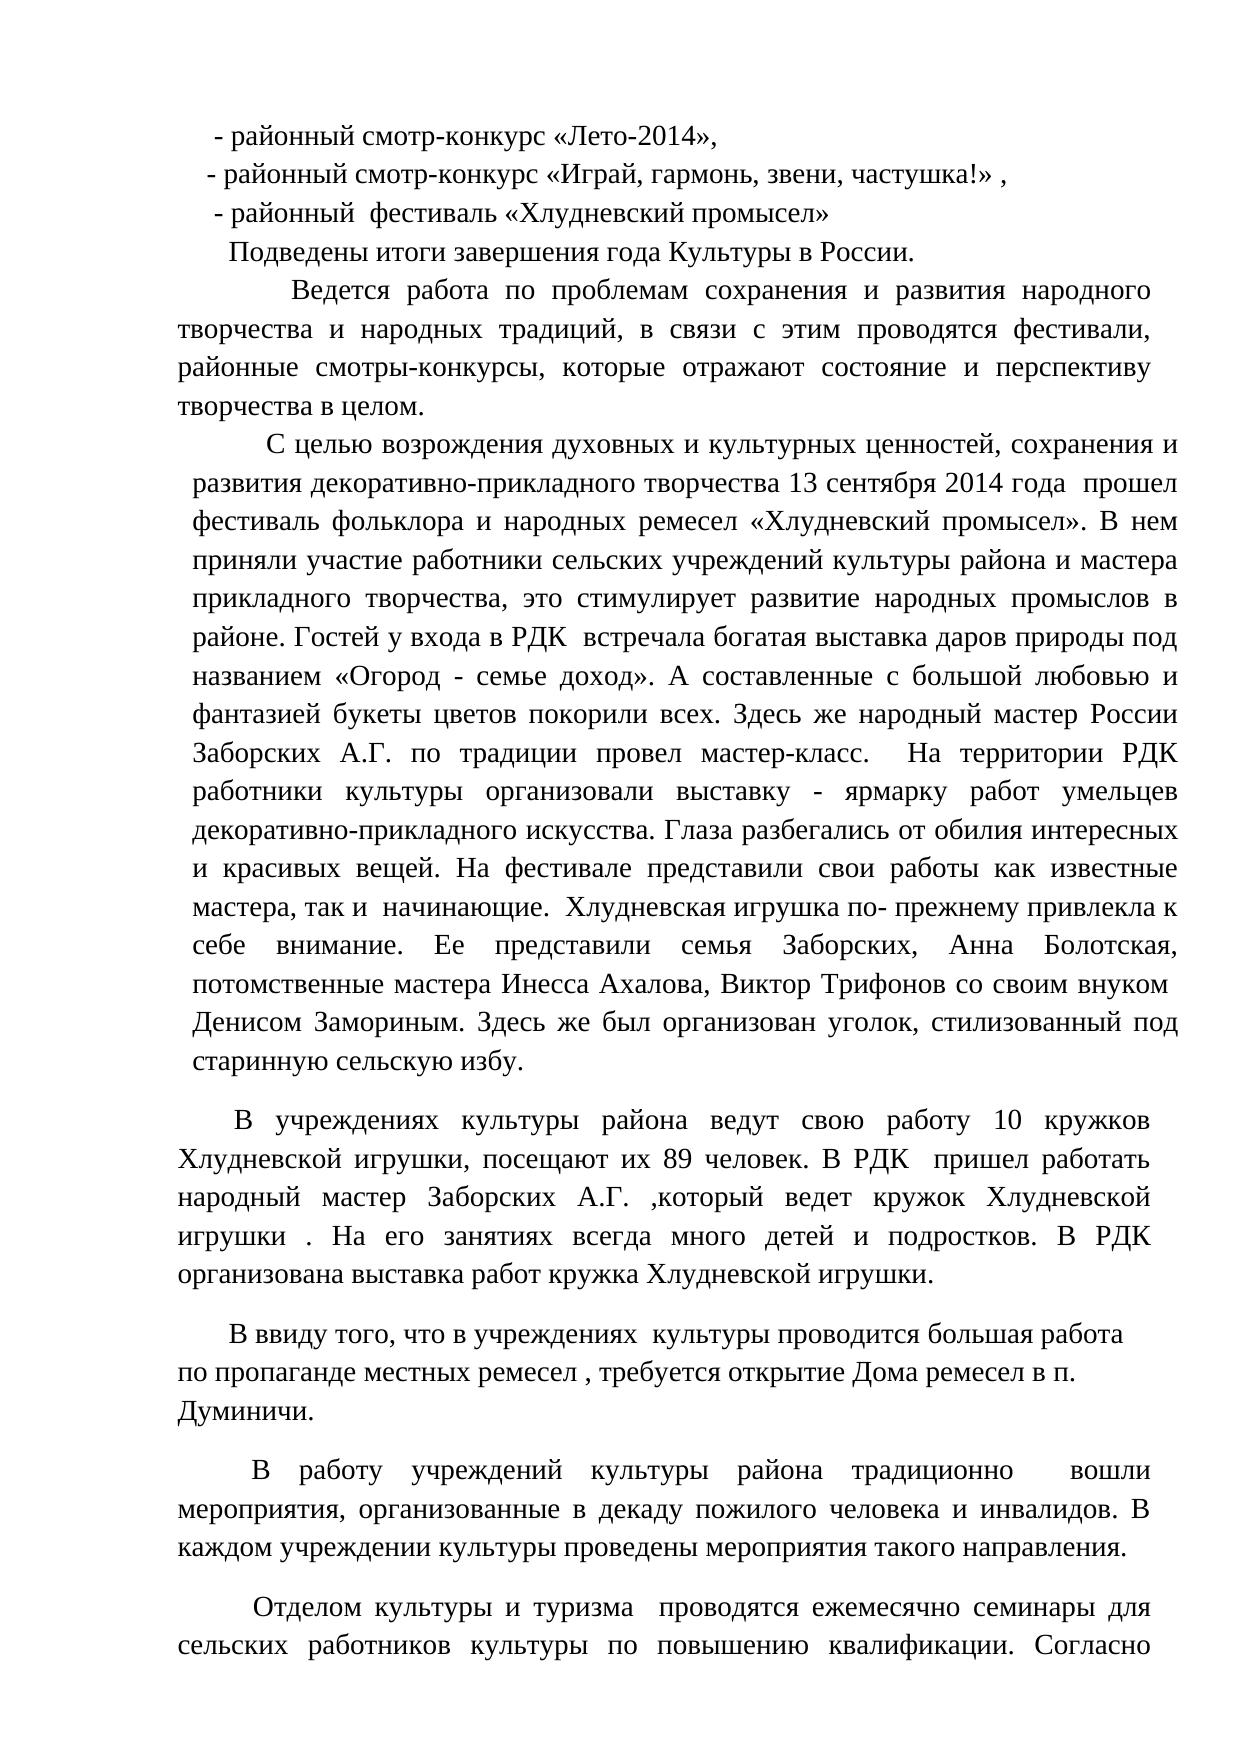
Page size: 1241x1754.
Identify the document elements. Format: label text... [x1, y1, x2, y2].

text Ведется работа по проблемам сохранения и развития народного творчества и народных традиций, в связи с этим проводятся фестивали, районные смотры-конкурсы, которые отражают состояние и перспективу творчества в целом. [177, 272, 1152, 421]
text - районный фестиваль «Хлудневский промысел» [177, 195, 1152, 229]
text В учреждениях культуры района ведут свою работу 10 кружков Хлудневской игрушки, посещают их 89 человек. В РДК пришел работать народный мастер Заборских А.Г. ,который ведет кружок Хлудневской игрушки . На его занятиях всегда много детей и подростков. В РДК организована выставка работ кружка Хлудневской игрушки. [177, 1102, 1152, 1290]
text - районный смотр-конкурс «Лето-2014», [177, 118, 1152, 152]
text В работу учреждений культуры района традиционно вошли мероприятия, организованные в декаду пожилого человека и инвалидов. В каждом учреждении культуры проведены мероприятия такого направления. [177, 1452, 1152, 1563]
text Подведены итоги завершения года Культуры в России. [177, 234, 1152, 267]
text В ввиду того, что в учреждениях культуры проводится большая работа по пропаганде местных ремесел , требуется открытие Дома ремесел в п. Думиничи. [177, 1316, 1152, 1427]
text С целью возрождения духовных и культурных ценностей, сохранения и развития декоративно-прикладного творчества 13 сентября 2014 года прошел фестиваль фольклора и народных ремесел «Хлудневский промысел». В нем приняли участие работники сельских учреждений культуры района и мастера прикладного творчества, это стимулирует развитие народных промыслов в районе. Гостей у входа в РДК встречала богатая выставка даров природы под названием «Огород - семье доход». А составленные с большой любовью и фантазией букеты цветов покорили всех. Здесь же народный мастер России Заборских А.Г. по традиции провел мастер-класс. На территории РДК работники культуры организовали выставку - ярмарку работ умельцев декоративно-прикладного искусства. Глаза разбегались от обилия интересных и красивых вещей. На фестивале представили свои работы как известные мастера, так и начинающие. Хлудневская игрушка по- прежнему привлекла к себе внимание. Ее представили семья Заборских, Анна Болотская, потомственные мастера Инесса Ахалова, Виктор Трифонов со своим внуком Денисом Замориным. Здесь же был организован уголок, стилизованный под старинную сельскую избу. [192, 426, 1179, 1077]
text - районный смотр-конкурс «Играй, гармонь, звени, частушка!» , [177, 157, 1152, 190]
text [177, 1589, 1152, 1661]
